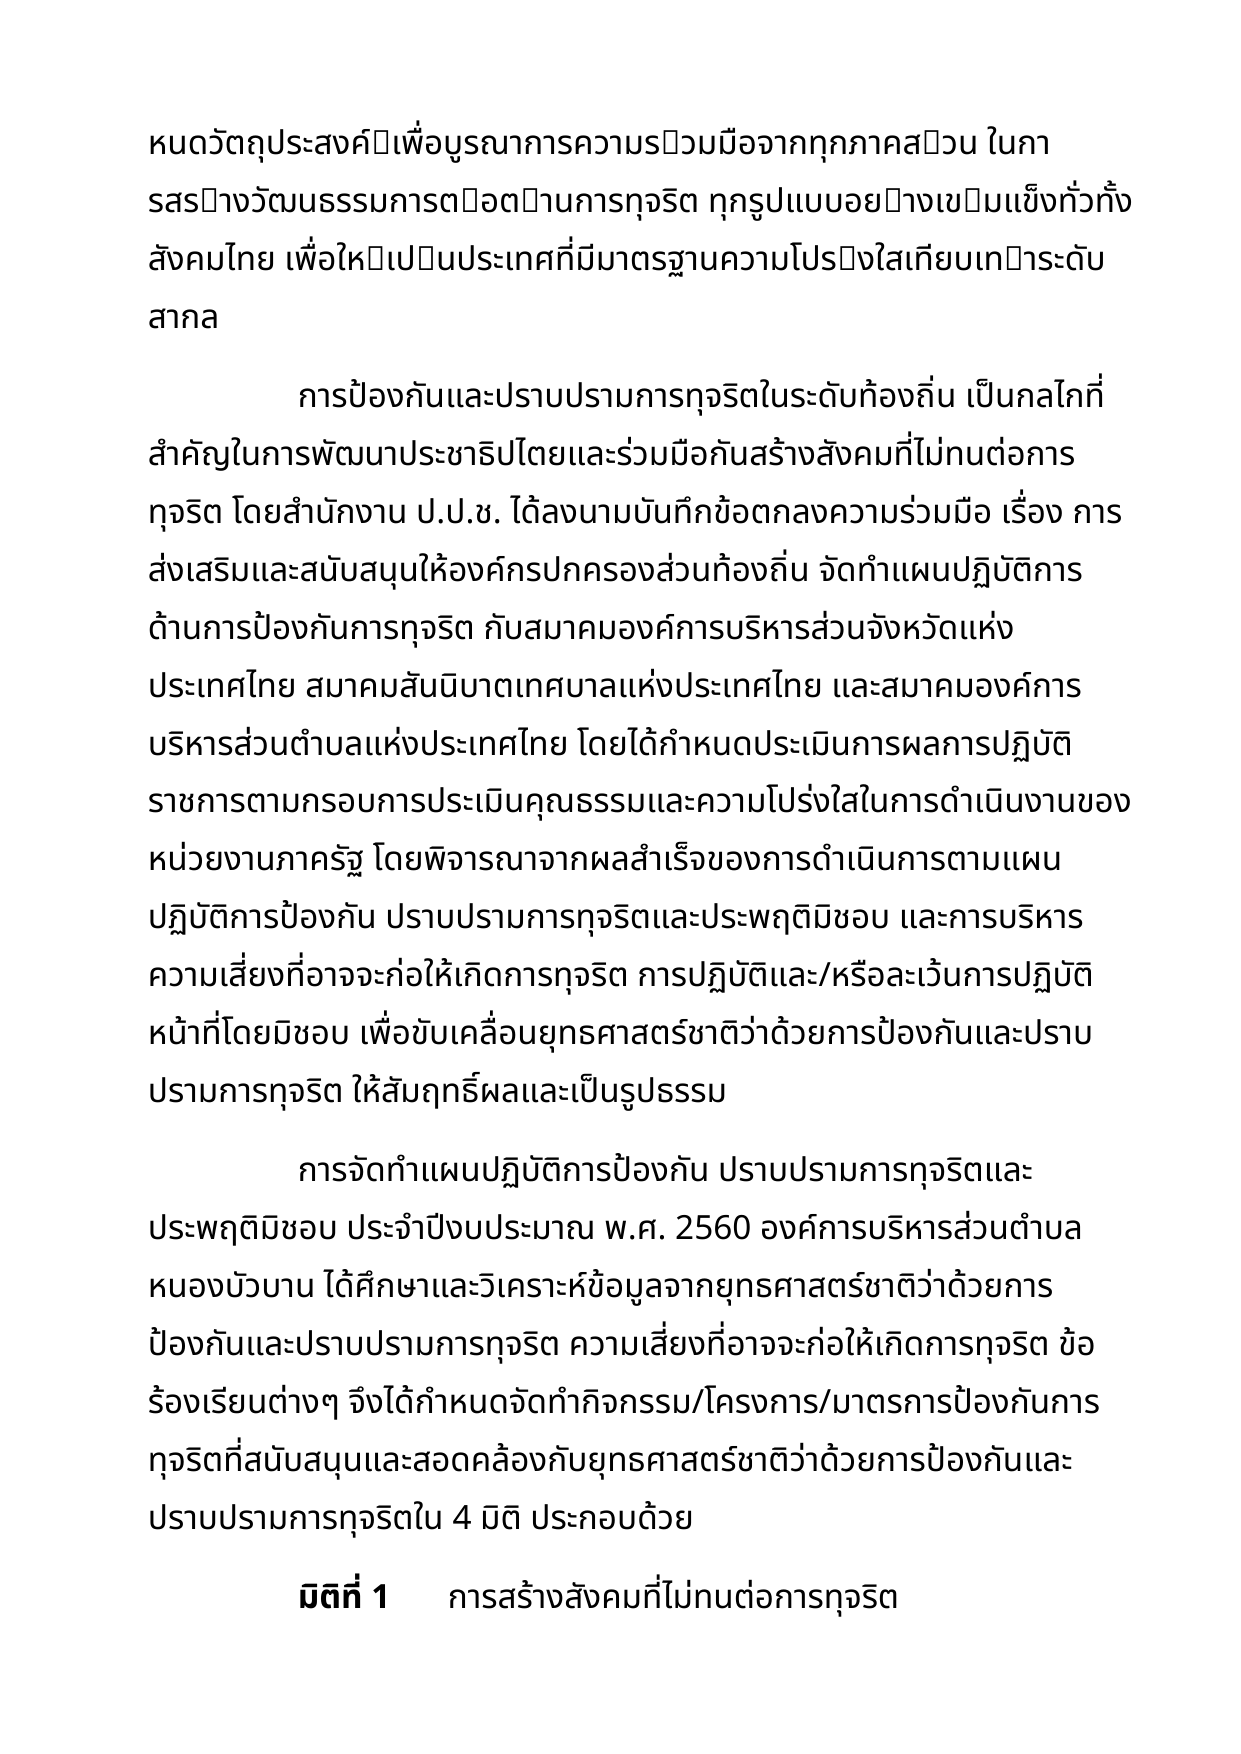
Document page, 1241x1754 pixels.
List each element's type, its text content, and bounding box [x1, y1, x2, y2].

text การจัดทำแผนปฏิบัติการป้องกัน ปราบปรามการทุจริตและประพฤติมิชอบ ประจำปีงบประมาณ พ.ศ. 2560 องค์การบริหารส่วนตำบลหนองบัวบาน ได้ศึกษาและวิเคราะห์ข้อมูลจากยุทธศาสตร์ชาติว่าด้วยการป้องกันและปราบปรามการทุจริต ความเสี่ยงที่อาจจะก่อให้เกิดการทุจริต ข้อร้องเรียนต่างๆ จึงได้กำหนดจัดทำกิจกรรม/โครงการ/มาตรการป้องกันการทุจริตที่สนับสนุนและสอดคล้องกับยุทธศาสตร์ชาติว่าด้วยการป้องกันและปราบปรามการทุจริตใน 4 มิติ ประกอบด้วย [148, 1146, 1137, 1544]
text การป้องกันและปราบปรามการทุจริตในระดับท้องถิ่น เป็นกลไกที่สำคัญในการพัฒนาประชาธิปไตยและร่วมมือกันสร้างสังคมที่ไม่ทนต่อการทุจริต โดยสำนักงาน ป.ป.ช. ได้ลงนามบันทึกข้อตกลงความร่วมมือ เรื่อง การส่งเสริมและสนับสนุนให้องค์กรปกครองส่วนท้องถิ่น จัดทำแผนปฏิบัติการด้านการป้องกันการทุจริต กับสมาคมองค์การบริหารส่วนจังหวัดแห่งประเทศไทย สมาคมสันนิบาตเทศบาลแห่งประเทศไทย และสมาคมองค์การบริหารส่วนตำบลแห่งประเทศไทย โดยได้กำหนดประเมินการผลการปฏิบัติราชการตามกรอบการประเมินคุณธรรมและความโปร่งใสในการดำเนินงานของหน่วยงานภาครัฐ โดยพิจารณาจากผลสำเร็จของการดำเนินการตามแผนปฏิบัติการป้องกัน ปราบปรามการทุจริตและประพฤติมิชอบ และการบริหารความเสี่ยงที่อาจจะก่อให้เกิดการทุจริต การปฏิบัติและ/หรือละเว้นการปฏิบัติหน้าที่โดยมิชอบ เพื่อขับเคลื่อนยุทธศาสตร์ชาติว่าด้วยการป้องกันและปราบปรามการทุจริต ให้สัมฤทธิ์ผลและเป็นรูปธรรม [148, 372, 1137, 1118]
text มิติที่ 1 การสร้างสังคมที่ไม่ทนต่อการทุจริต [148, 1573, 1137, 1623]
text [148, 119, 1137, 343]
